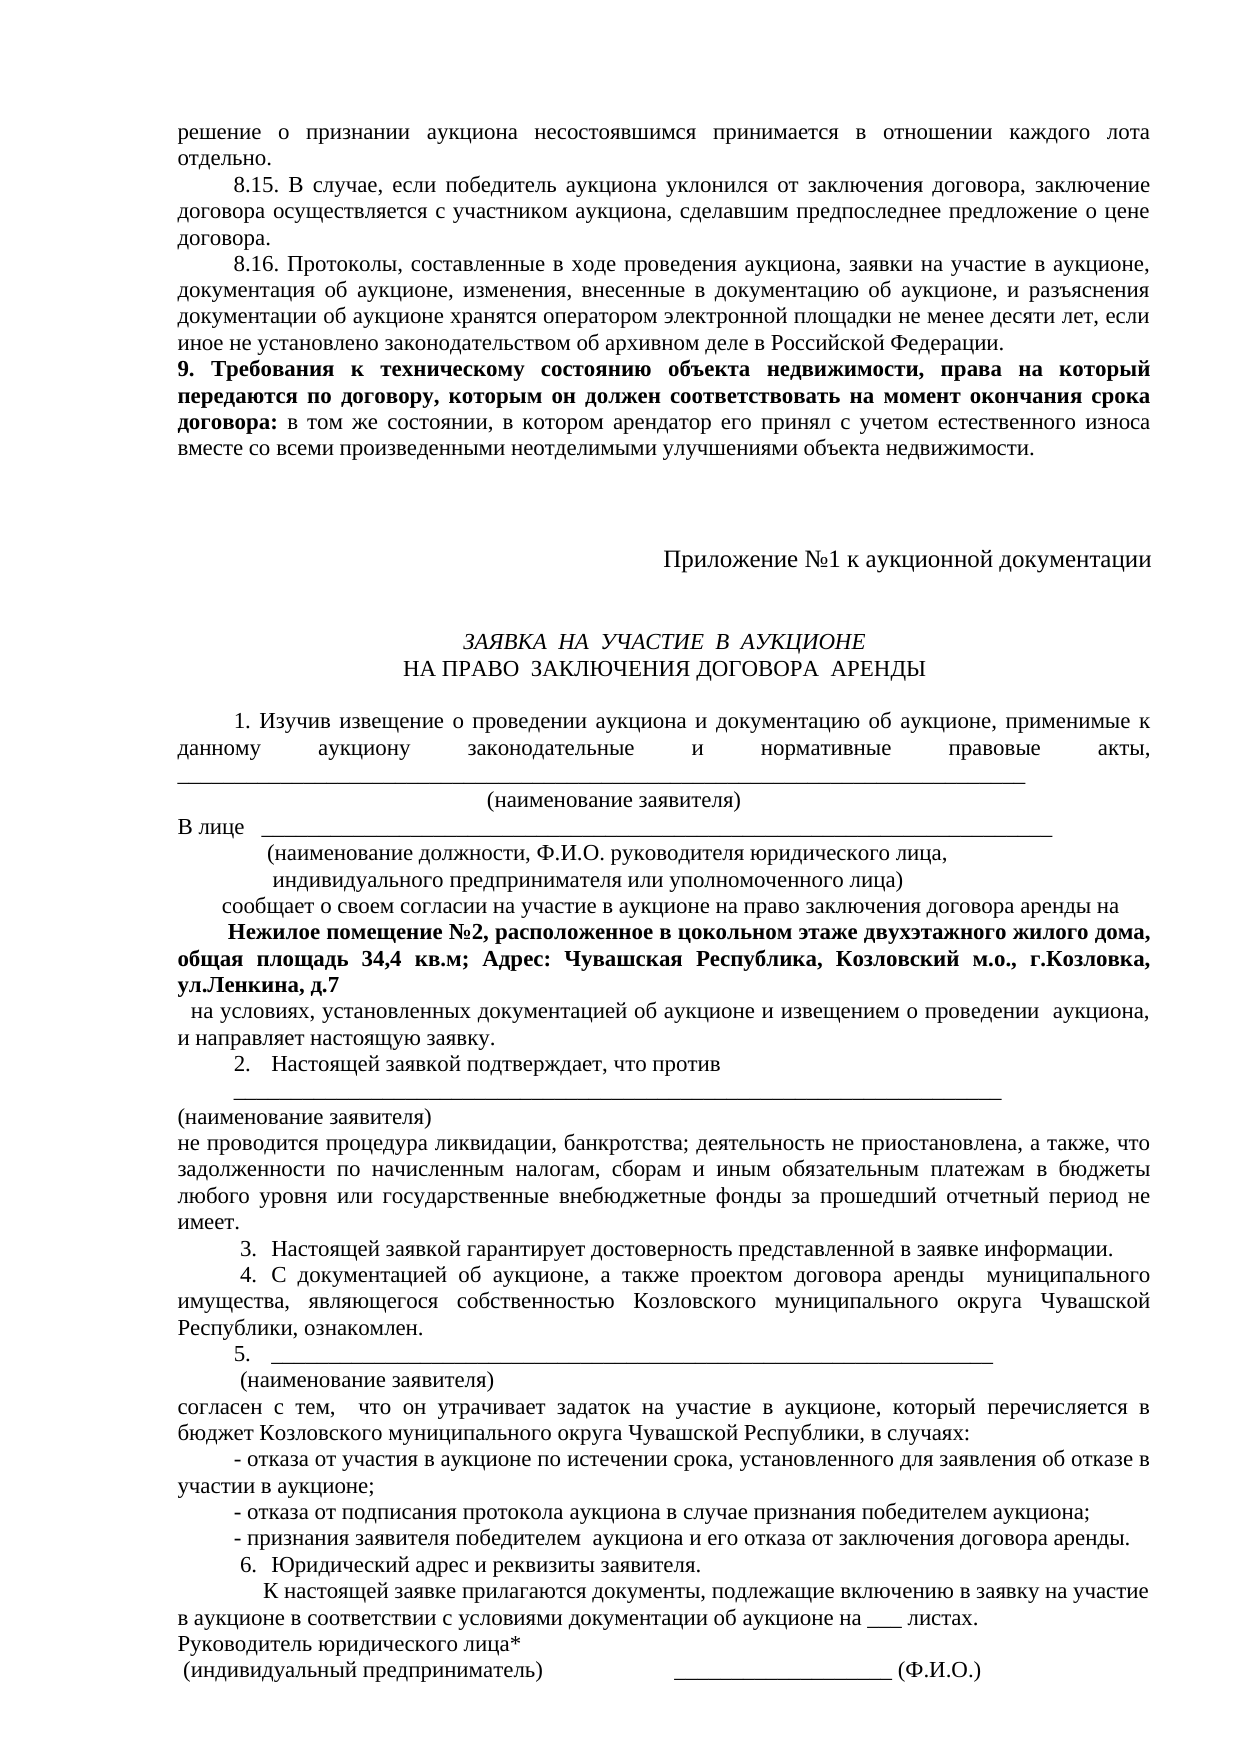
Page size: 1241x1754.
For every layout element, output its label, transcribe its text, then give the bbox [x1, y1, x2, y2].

text не проводится процедура ликвидации, банкротства; деятельность не приостановлена, а также, что задолженности по начисленным налогам, сборам и иным обязательным платежам в бюджеты любого уровня или государственные внебюджетные фонды за прошедший отчетный период не имеет. [177, 1129, 1152, 1234]
text индивидуального предпринимателя или уполномоченного лица) [248, 866, 1152, 892]
text 1. Изучив извещение о проведении аукциона и документацию об аукционе, применимые к данному аукциону законодательные и нормативные правовые акты, __________________________________________________________________________ [177, 707, 1152, 787]
text К настоящей заявке прилагаются документы, подлежащие включению в заявку на участие в аукционе в соответствии с условиями документации об аукционе на ___ листах. [177, 1577, 1152, 1630]
list Настоящей заявкой подтверждает, что против [233, 1050, 1152, 1076]
text (наименование заявителя) [177, 1103, 1152, 1129]
text НА ПРАВО ЗАКЛЮЧЕНИЯ ДОГОВОРА АРЕНДЫ [177, 655, 1152, 681]
subtitle ЗАЯВКА НА УЧАСТИЕ В АУКЦИОНЕ [177, 628, 1152, 655]
text В лице _____________________________________________________________________ [177, 813, 1152, 839]
text (индивидуальный предприниматель) ___________________ (Ф.И.О.) [177, 1656, 1152, 1683]
text согласен с тем, что он утрачивает задаток на участие в аукционе, который перечисляется в бюджет Козловского муниципального округа Чувашской Республики, в случаях: [177, 1393, 1152, 1445]
text сообщает о своем согласии на участие в аукционе на право заключения договора аренды на [177, 892, 1152, 918]
text ___________________________________________________________________ [233, 1076, 1152, 1103]
list Юридический адрес и реквизиты заявителя. [177, 1551, 1152, 1577]
text - признания заявителя победителем аукциона и его отказа от заключения договора аренды. [177, 1524, 1152, 1551]
list С документацией об аукционе, а также проектом договора аренды муниципального имущества, являющегося собственностью Козловского муниципального округа Чувашской Республики, ознакомлен. [177, 1261, 1152, 1340]
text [177, 118, 1152, 171]
list Настоящей заявкой гарантирует достоверность представленной в заявке информации. [177, 1234, 1152, 1261]
text - отказа от подписания протокола аукциона в случае признания победителем аукциона; [177, 1498, 1152, 1524]
text - отказа от участия в аукционе по истечении срока, установленного для заявления об отказе в участии в аукционе; [177, 1445, 1152, 1498]
text Руководитель юридического лица* [177, 1630, 1152, 1656]
text 9. Требования к техническому состоянию объекта недвижимости, права на который передаются по договору, которым он должен соответствовать на момент окончания срока договора: в том же состоянии, в котором арендатор его принял с учетом естественного износа вместе со всеми произведенными неотделимыми улучшениями объекта недвижимости. [177, 355, 1152, 461]
text 8.15. В случае, если победитель аукциона уклонился от заключения договора, заключение договора осуществляется с участником аукциона, сделавшим предпоследнее предложение о цене договора. [177, 171, 1152, 250]
list _______________________________________________________________ [233, 1340, 1152, 1366]
text (наименование заявителя) [177, 787, 1152, 813]
text (наименование заявителя) [240, 1366, 1152, 1393]
text на условиях, установленных документацией об аукционе и извещением о проведении аукциона, и направляет настоящую заявку. [177, 997, 1152, 1050]
text 8.16. Протоколы, составленные в ходе проведения аукциона, заявки на участие в аукционе, документация об аукционе, изменения, внесенные в документацию об аукционе, и разъяснения документации об аукционе хранятся оператором электронной площадки не менее десяти лет, если иное не установлено законодательством об архивном деле в Российской Федерации. [177, 250, 1152, 355]
text (наименование должности, Ф.И.О. руководителя юридического лица, [248, 839, 1152, 866]
text Приложение №1 к аукционной документации [248, 544, 1152, 573]
text Нежилое помещение №2, расположенное в цокольном этаже двухэтажного жилого дома, общая площадь 34,4 кв.м; Адрес: Чувашская Республика, Козловский м.о., г.Козловка, ул.Ленкина, д.7 [177, 918, 1152, 997]
